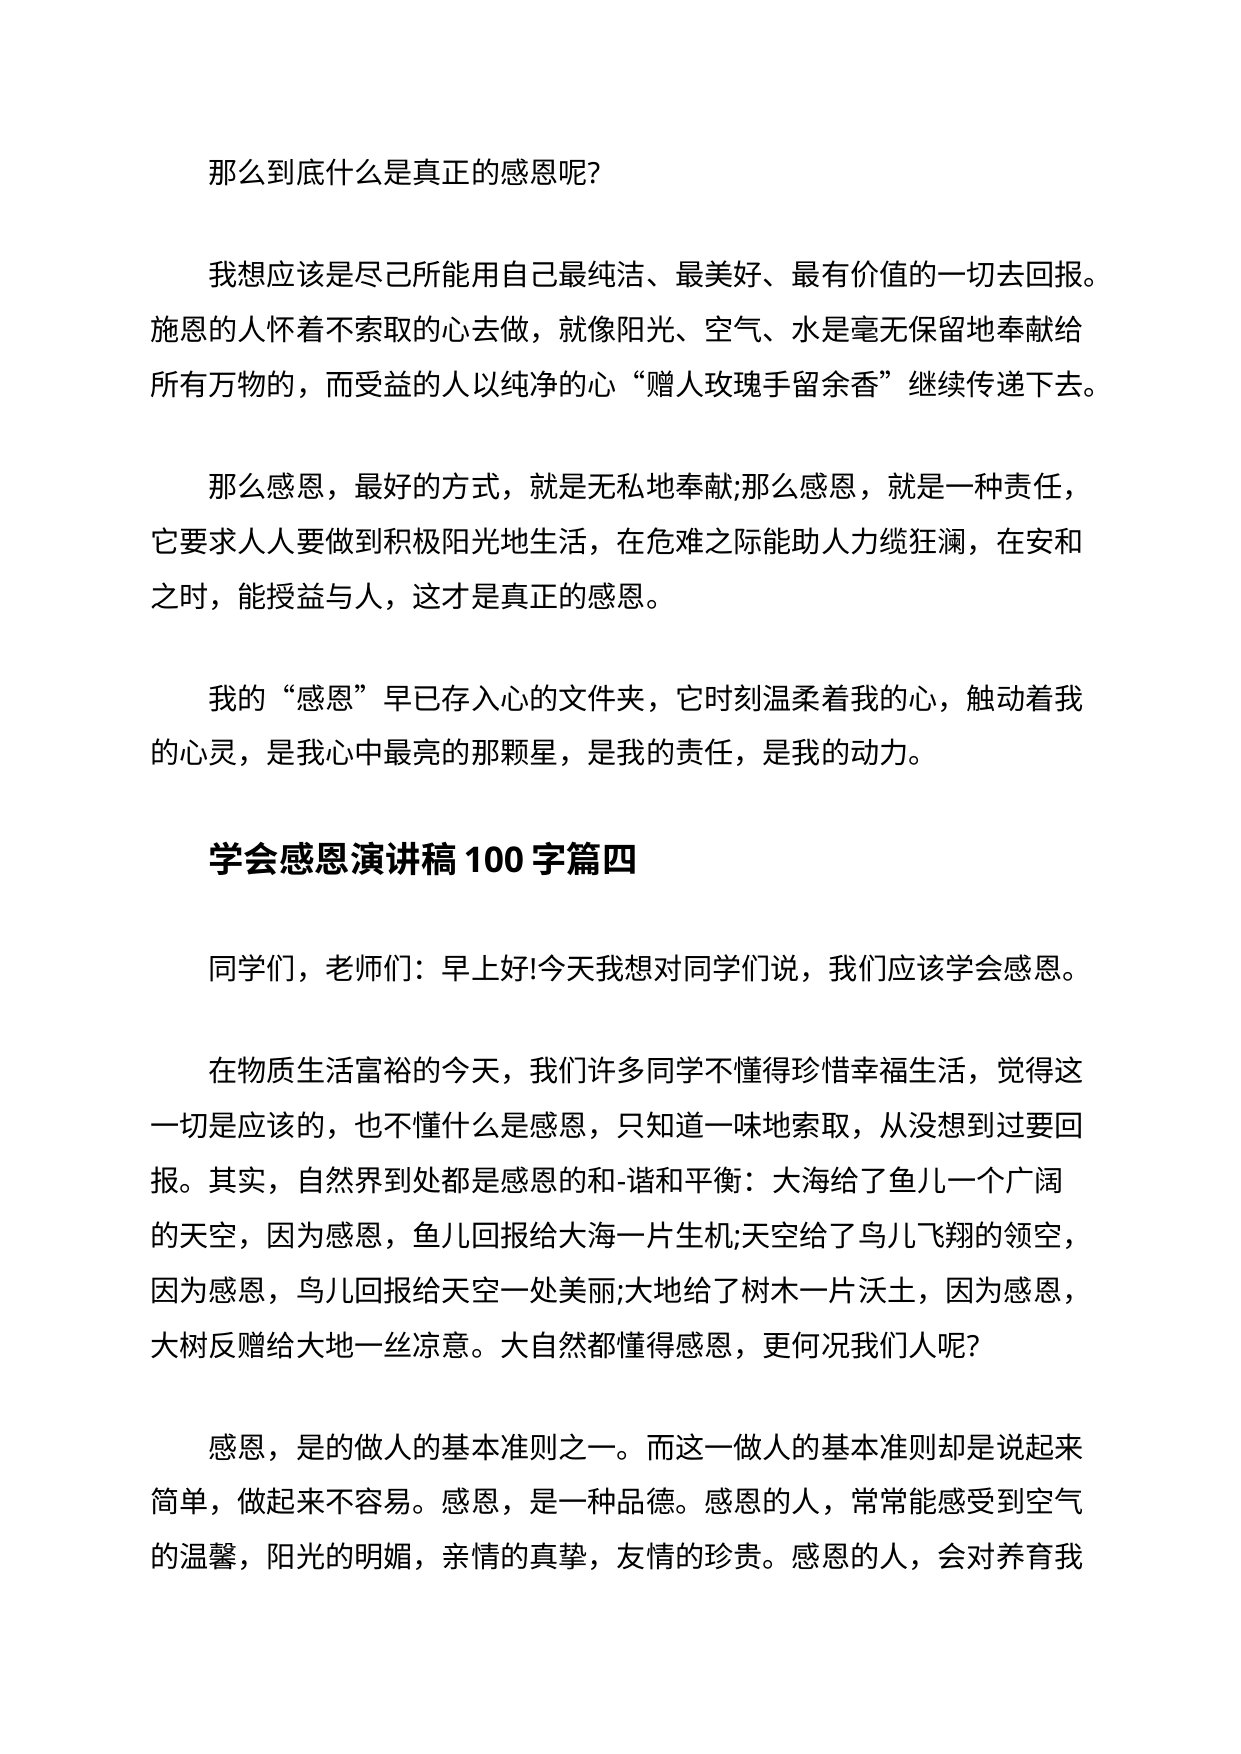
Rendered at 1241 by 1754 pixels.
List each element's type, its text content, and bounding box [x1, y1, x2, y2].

text 学会感恩演讲稿100字篇四 [150, 832, 1090, 883]
text 那么到底什么是真正的感恩呢? [150, 150, 1090, 192]
text 在物质生活富裕的今天，我们许多同学不懂得珍惜幸福生活，觉得这一切是应该的，也不懂什么是感恩，只知道一味地索取，从没想到过要回报。其实，自然界到处都是感恩的和-谐和平衡：大海给了鱼儿一个广阔的天空，因为感恩，鱼儿回报给大海一片生机;天空给了鸟儿飞翔的领空，因为感恩，鸟儿回报给天空一处美丽;大地给了树木一片沃土，因为感恩，大树反赠给大地一丝凉意。大自然都懂得感恩，更何况我们人呢? [150, 1047, 1090, 1364]
text 那么感恩，最好的方式，就是无私地奉献;那么感恩，就是一种责任，它要求人人要做到积极阳光地生活，在危难之际能助人力缆狂澜，在安和之时，能授益与人，这才是真正的感恩。 [150, 463, 1090, 616]
text 我想应该是尽己所能用自己最纯洁、最美好、最有价值的一切去回报。施恩的人怀着不索取的心去做，就像阳光、空气、水是毫无保留地奉献给所有万物的，而受益的人以纯净的心“赠人玫瑰手留余香”继续传递下去。 [150, 252, 1090, 404]
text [150, 1424, 1090, 1576]
text 同学们，老师们：早上好!今天我想对同学们说，我们应该学会感恩。 [150, 945, 1090, 988]
text 我的“感恩”早已存入心的文件夹，它时刻温柔着我的心，触动着我的心灵，是我心中最亮的那颗星，是我的责任，是我的动力。 [150, 675, 1090, 772]
